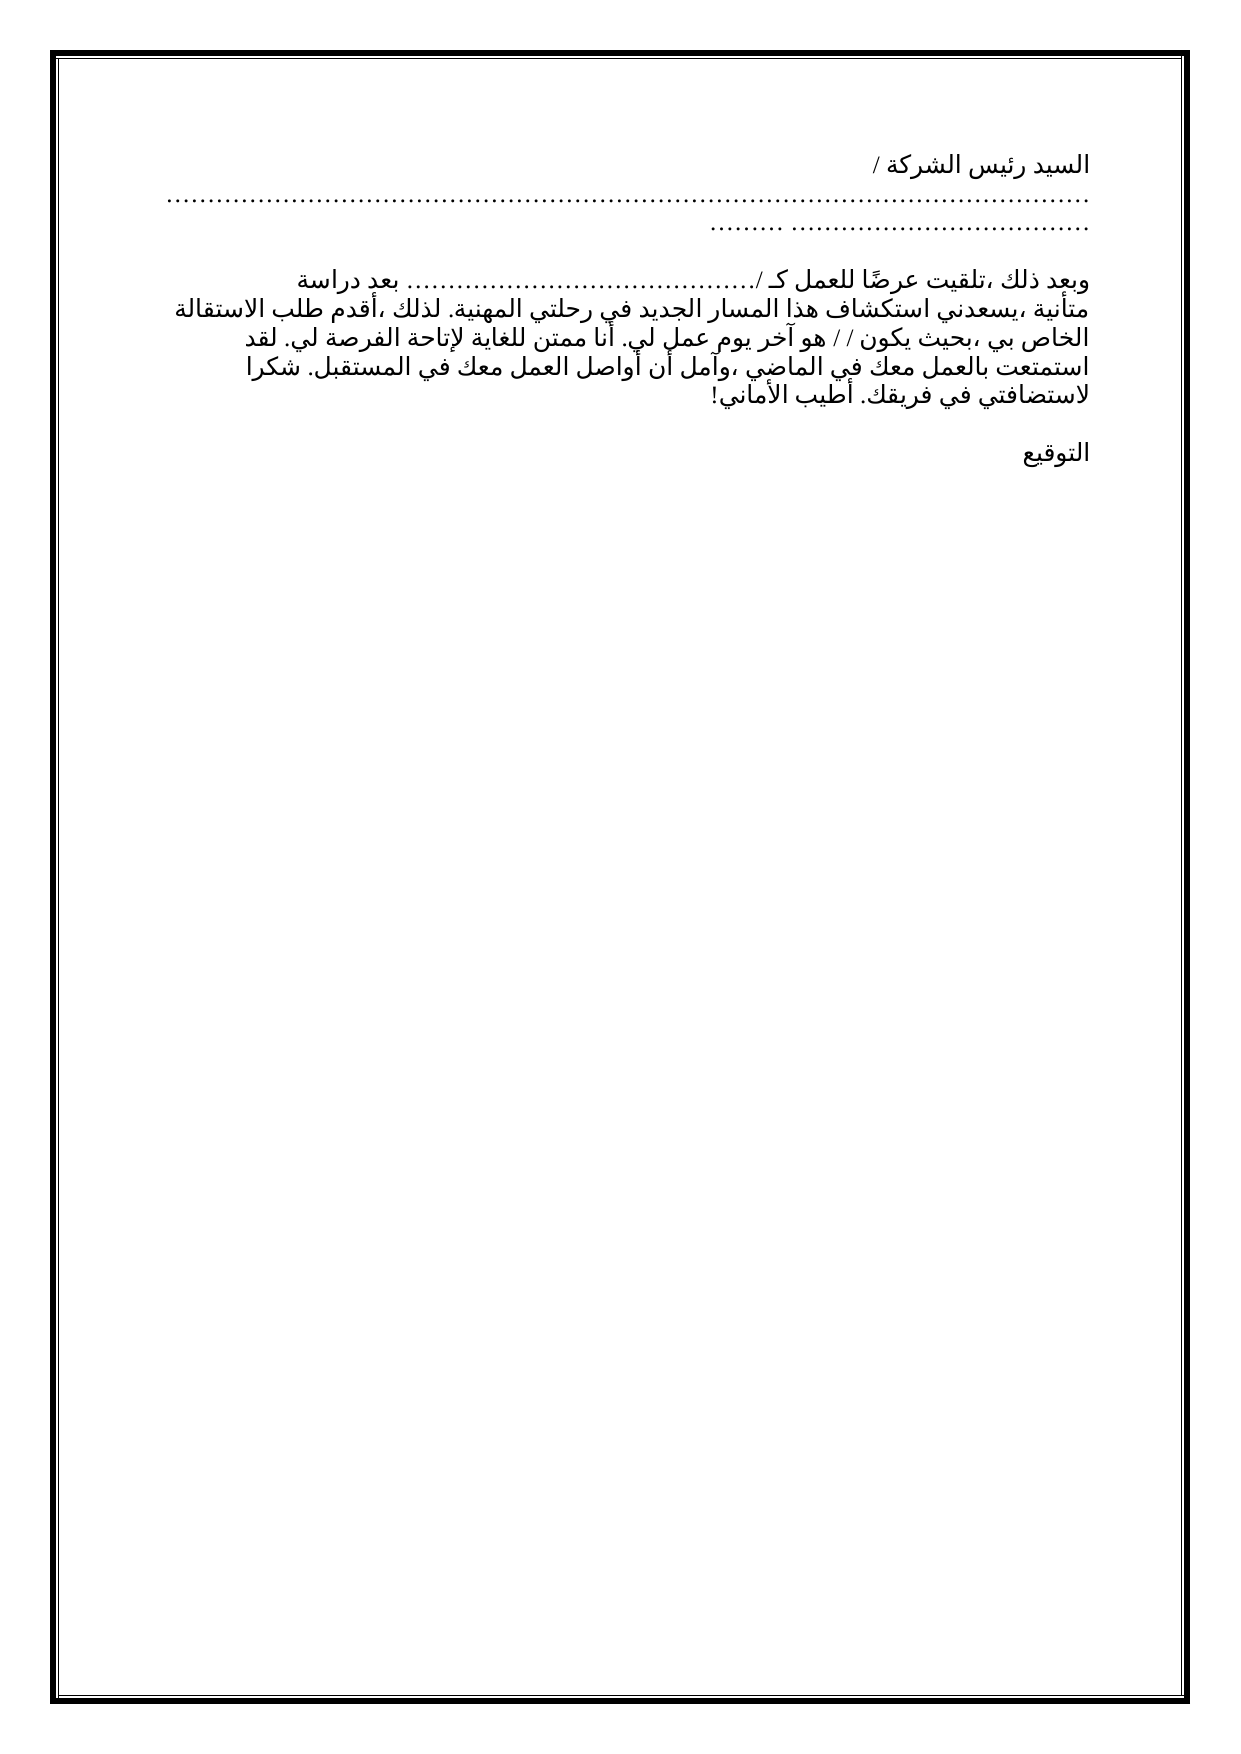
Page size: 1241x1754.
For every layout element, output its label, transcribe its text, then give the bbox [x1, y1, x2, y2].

text السيد رئيس الشركة / ………………………………………………………………………………………………………………………………… ……… [150, 150, 1090, 236]
text وبعد ذلك ،تلقيت عرضًا للعمل كـ /…………………………………… بعد دراسة متأنية ،يسعدني استكشاف هذا المسار الجديد في رحلتي المهنية. لذلك ،أقدم طلب الاستقالة الخاص بي ،بحيث يكون / / هو آخر يوم عمل لي. أنا ممتن للغاية لإتاحة الفرصة لي. لقد استمتعت بالعمل معك في الماضي ،وآمل أن أواصل العمل معك في المستقبل. شكرا لاستضافتي في فريقك. أطيب الأماني! [150, 265, 1090, 409]
text التوقيع [150, 438, 1090, 467]
